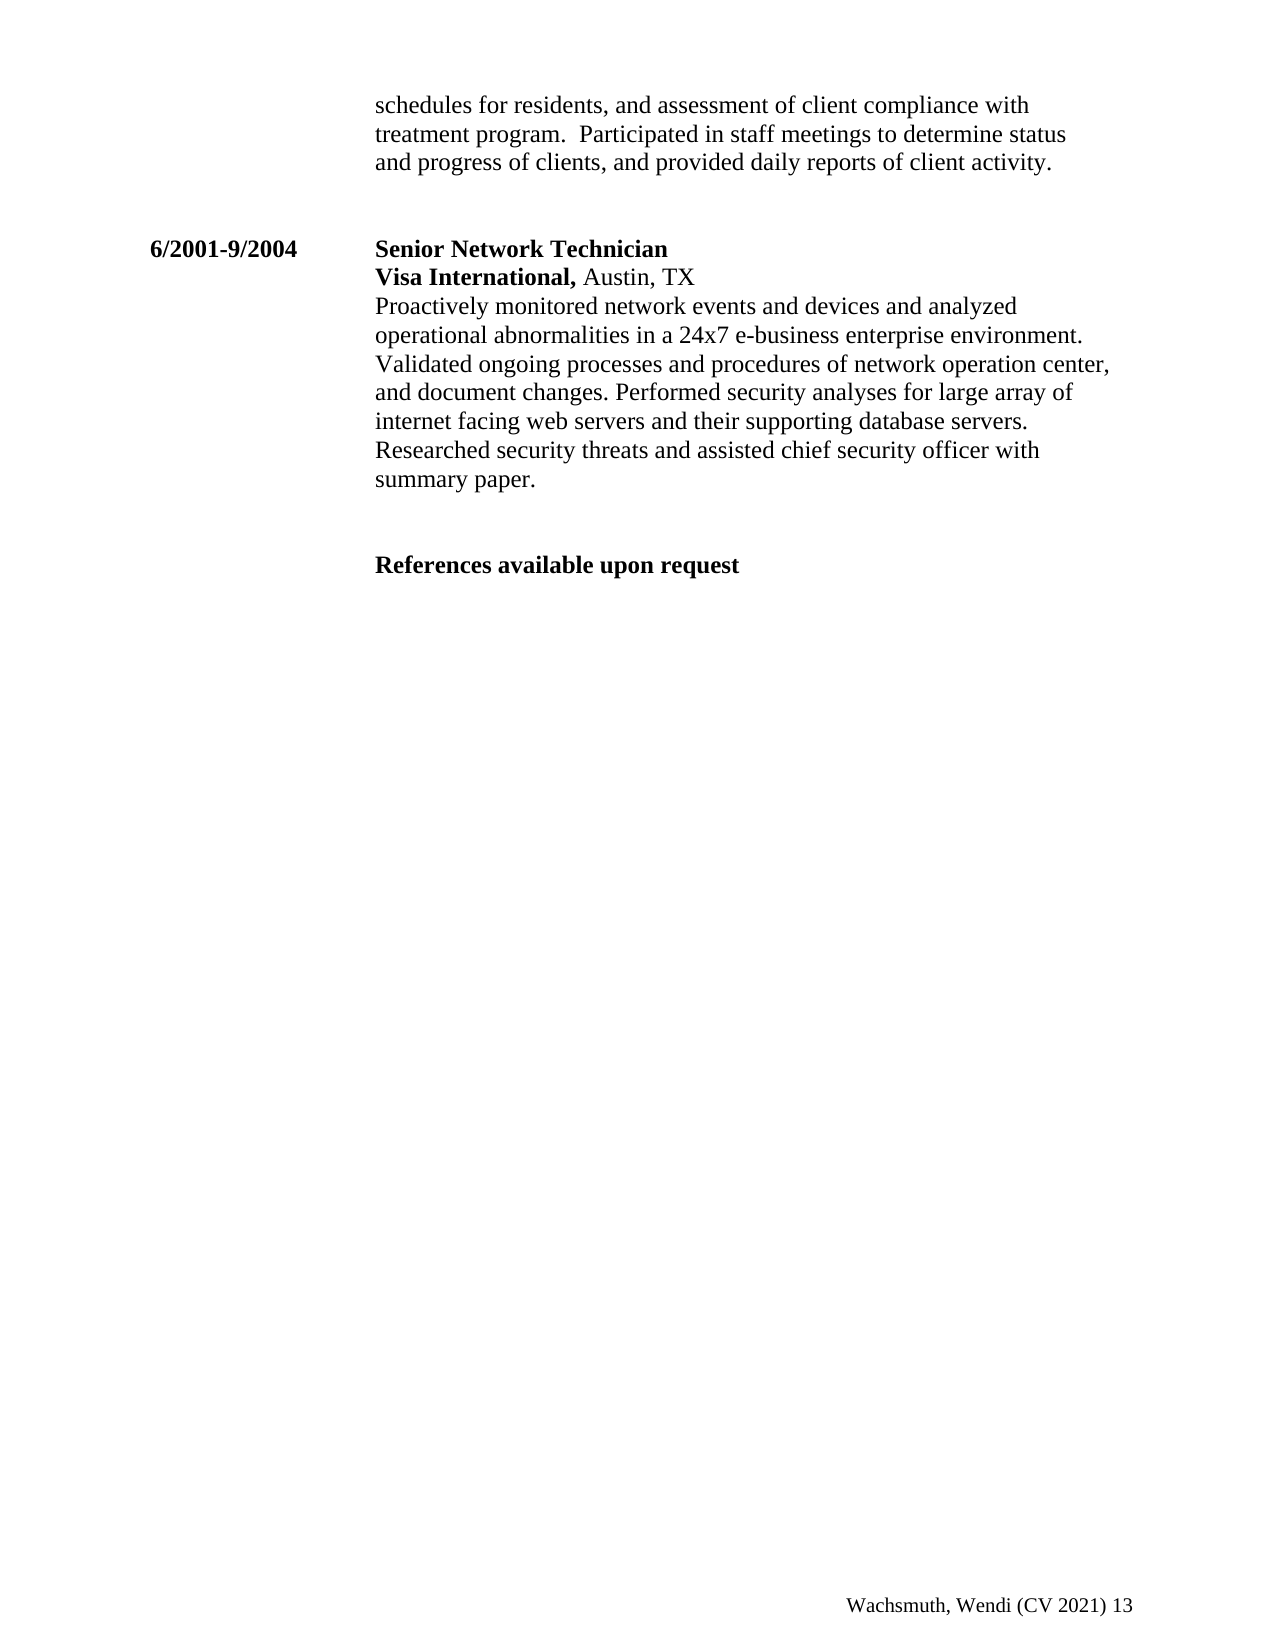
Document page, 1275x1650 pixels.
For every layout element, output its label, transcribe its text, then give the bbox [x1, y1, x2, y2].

text References available upon request [375, 550, 1127, 579]
text Visa International, Austin, TX [150, 262, 1127, 291]
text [375, 90, 1076, 176]
text Proactively monitored network events and devices and analyzed operational abnormalities in a 24x7 e-business enterprise environment. Validated ongoing processes and procedures of network operation center, and document changes. Performed security analyses for large array of internet facing web servers and their supporting database servers. Researched security threats and assisted chief security officer with summary paper. [375, 291, 1127, 492]
text 6/2001-9/2004 Senior Network Technician [150, 234, 1127, 262]
